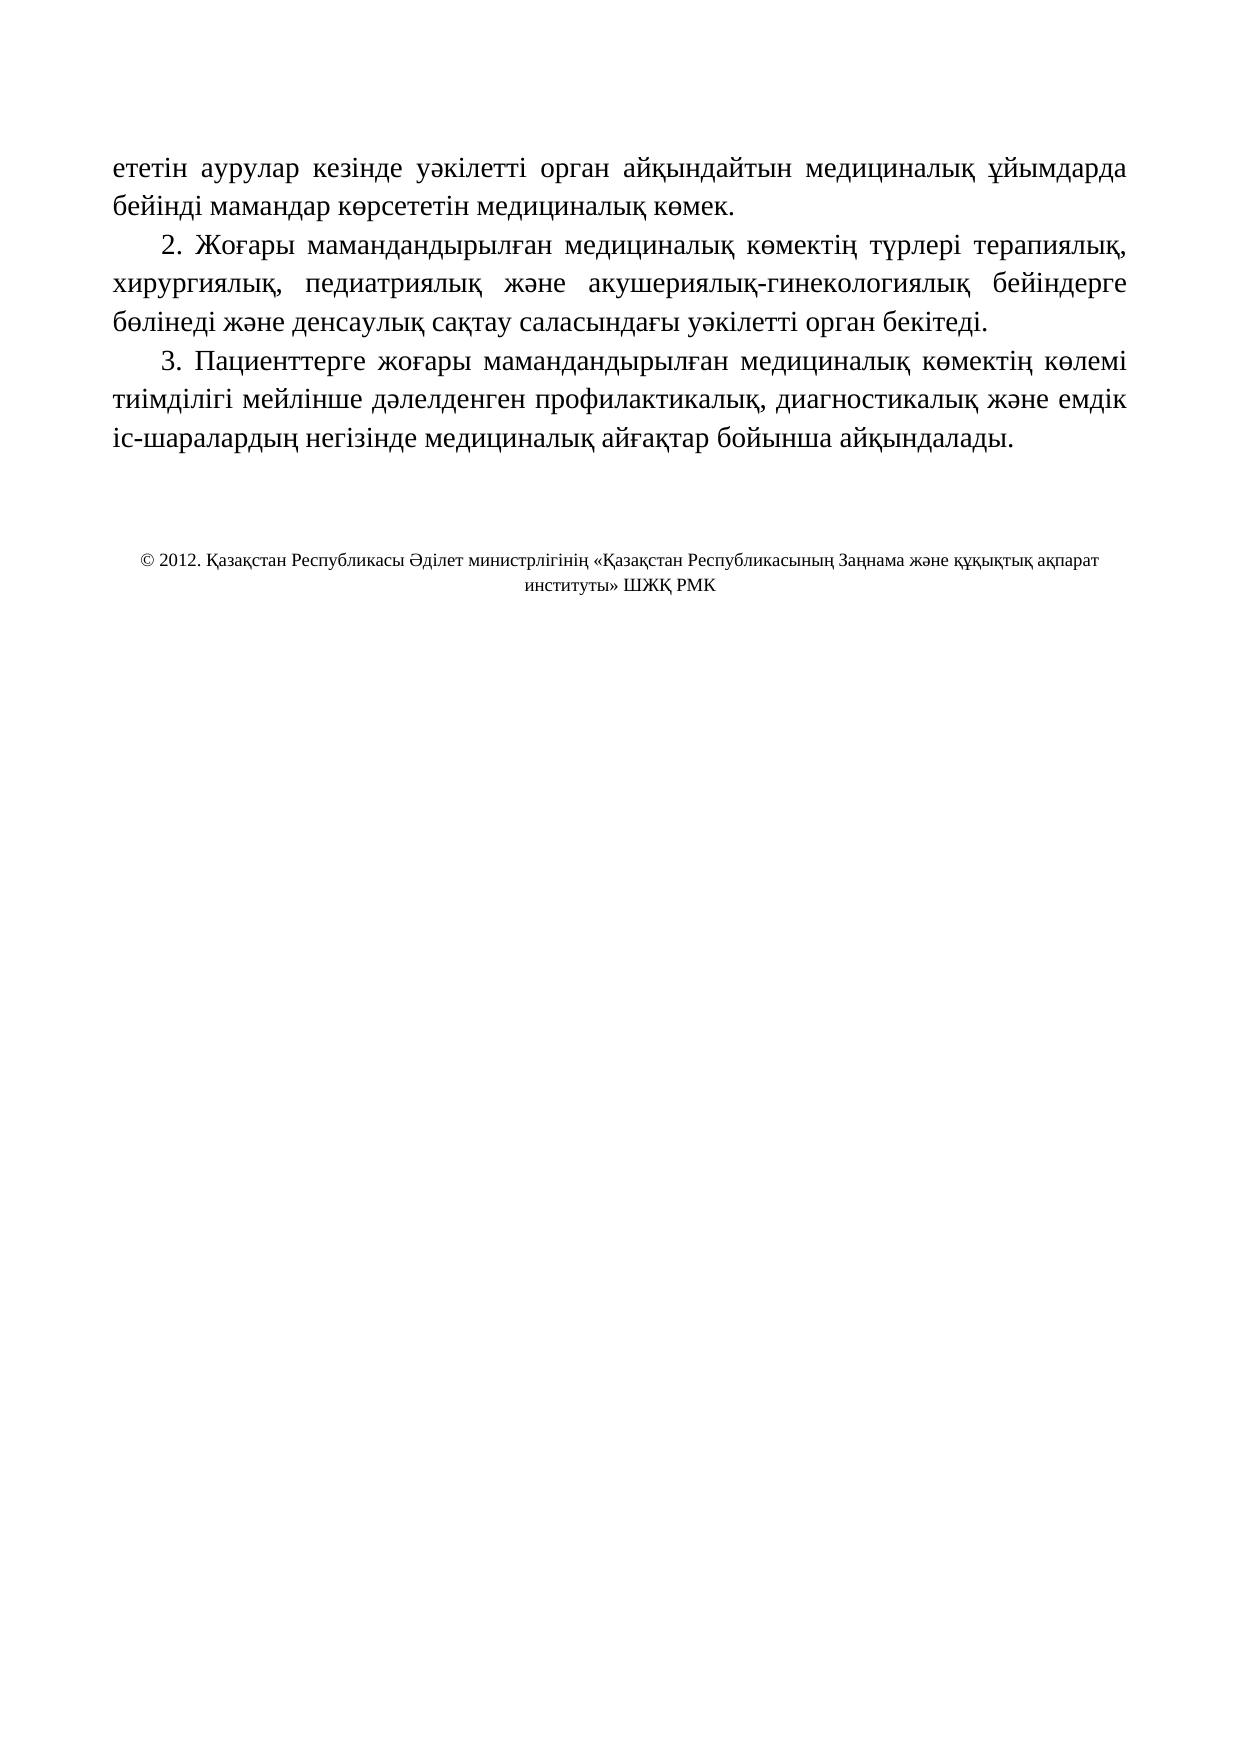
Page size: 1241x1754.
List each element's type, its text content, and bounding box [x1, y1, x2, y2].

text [112, 150, 1128, 222]
text 3. Пациенттерге жоғары мамандандырылған медициналық көмектің көлемі тиімділігі мейлінше дәлелденген профилактикалық, диагностикалық және емдік іс-шаралардың негізінде медициналық айғақтар бойынша айқындалады. [112, 343, 1128, 453]
text © 2012. Қазақстан Республикасы Әділет министрлігінің «Қазақстан Республикасының Заңнама және құқықтық ақпарат институты» ШЖҚ РМК [112, 549, 1128, 595]
text 2. Жоғары мамандандырылған медициналық көмектің түрлері терапиялық, хирургиялық, педиатриялық және акушериялық-гинекологиялық бейіндерге бөлінеді және денсаулық сақтау саласындағы уәкілетті орган бекітеді. [112, 227, 1128, 338]
